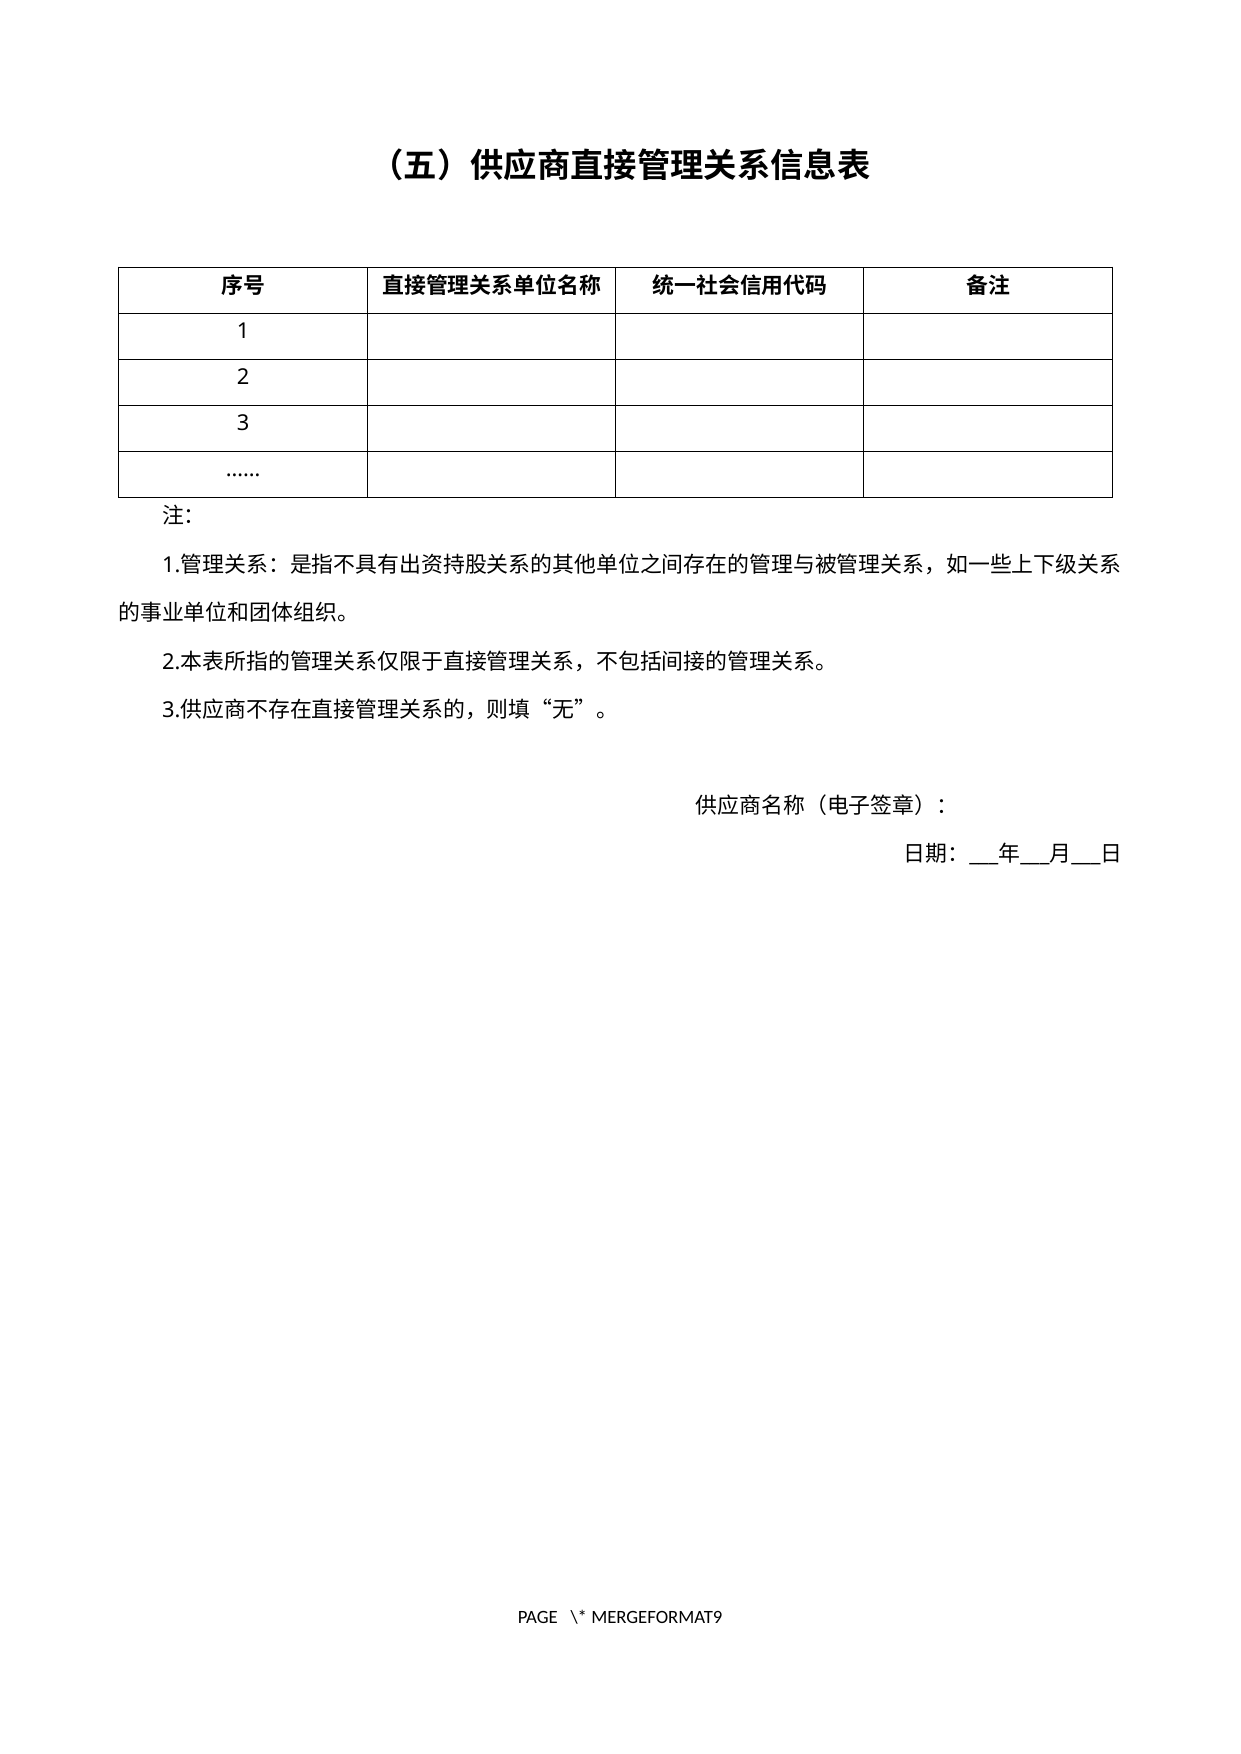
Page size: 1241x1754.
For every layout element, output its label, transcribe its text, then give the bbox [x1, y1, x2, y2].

text 日期：___年___月___日 [118, 836, 1122, 868]
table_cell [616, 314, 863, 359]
text （五）供应商直接管理关系信息表 [118, 130, 1122, 195]
text 3.供应商不存在直接管理关系的，则填“无”。 [118, 692, 1122, 724]
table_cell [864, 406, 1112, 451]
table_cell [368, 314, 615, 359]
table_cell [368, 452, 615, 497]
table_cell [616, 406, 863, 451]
text 供应商名称（电子签章）： [118, 787, 958, 820]
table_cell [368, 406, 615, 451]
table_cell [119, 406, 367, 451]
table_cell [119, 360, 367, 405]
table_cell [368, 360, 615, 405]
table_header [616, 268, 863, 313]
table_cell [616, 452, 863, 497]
text 注： [118, 498, 1122, 530]
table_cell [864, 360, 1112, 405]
text 2.本表所指的管理关系仅限于直接管理关系，不包括间接的管理关系。 [118, 643, 1122, 676]
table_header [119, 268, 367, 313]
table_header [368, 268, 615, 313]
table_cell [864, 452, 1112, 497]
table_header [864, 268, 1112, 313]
text 1.管理关系：是指不具有出资持股关系的其他单位之间存在的管理与被管理关系，如一些上下级关系的事业单位和团体组织。 [118, 546, 1122, 627]
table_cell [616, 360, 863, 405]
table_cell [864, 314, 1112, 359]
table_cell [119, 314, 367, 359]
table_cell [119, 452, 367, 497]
